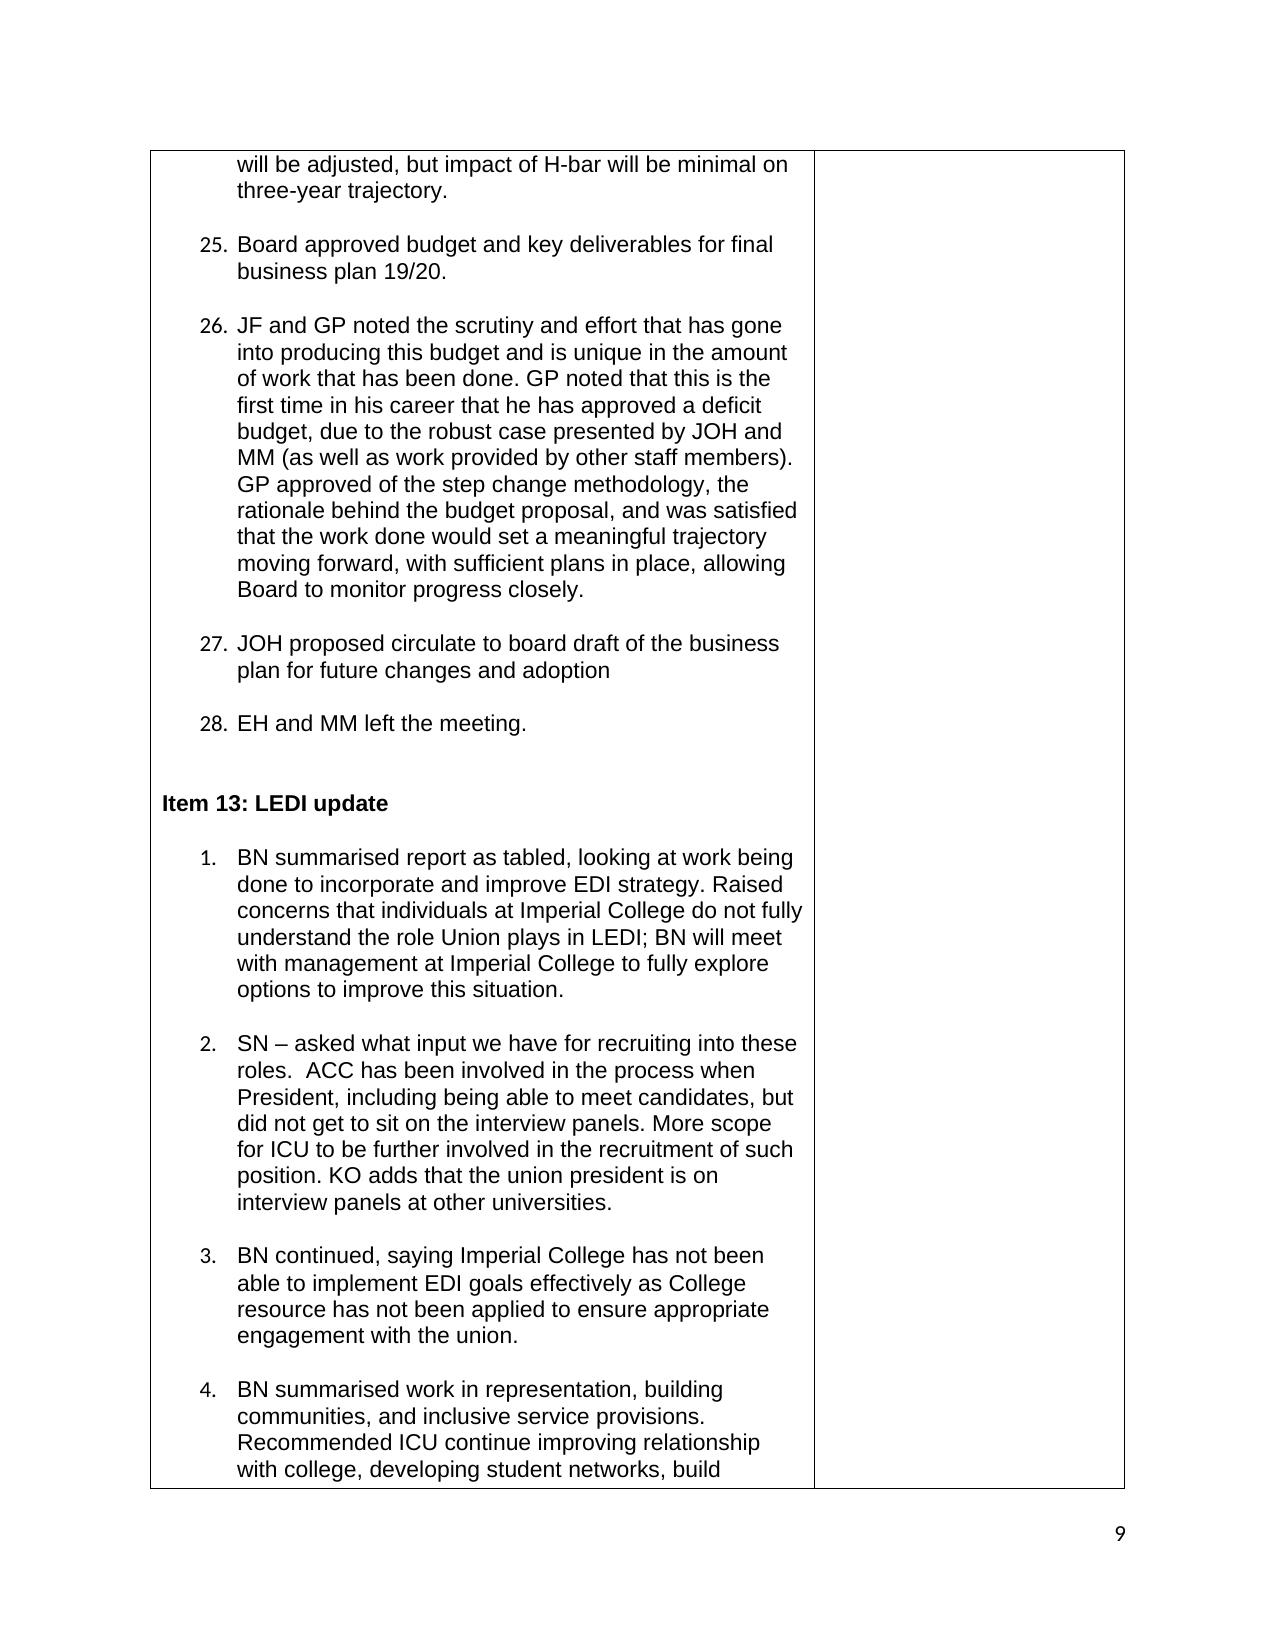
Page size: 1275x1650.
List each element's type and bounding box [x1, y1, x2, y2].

table_header [151, 151, 814, 1488]
table_header [815, 151, 1124, 1488]
